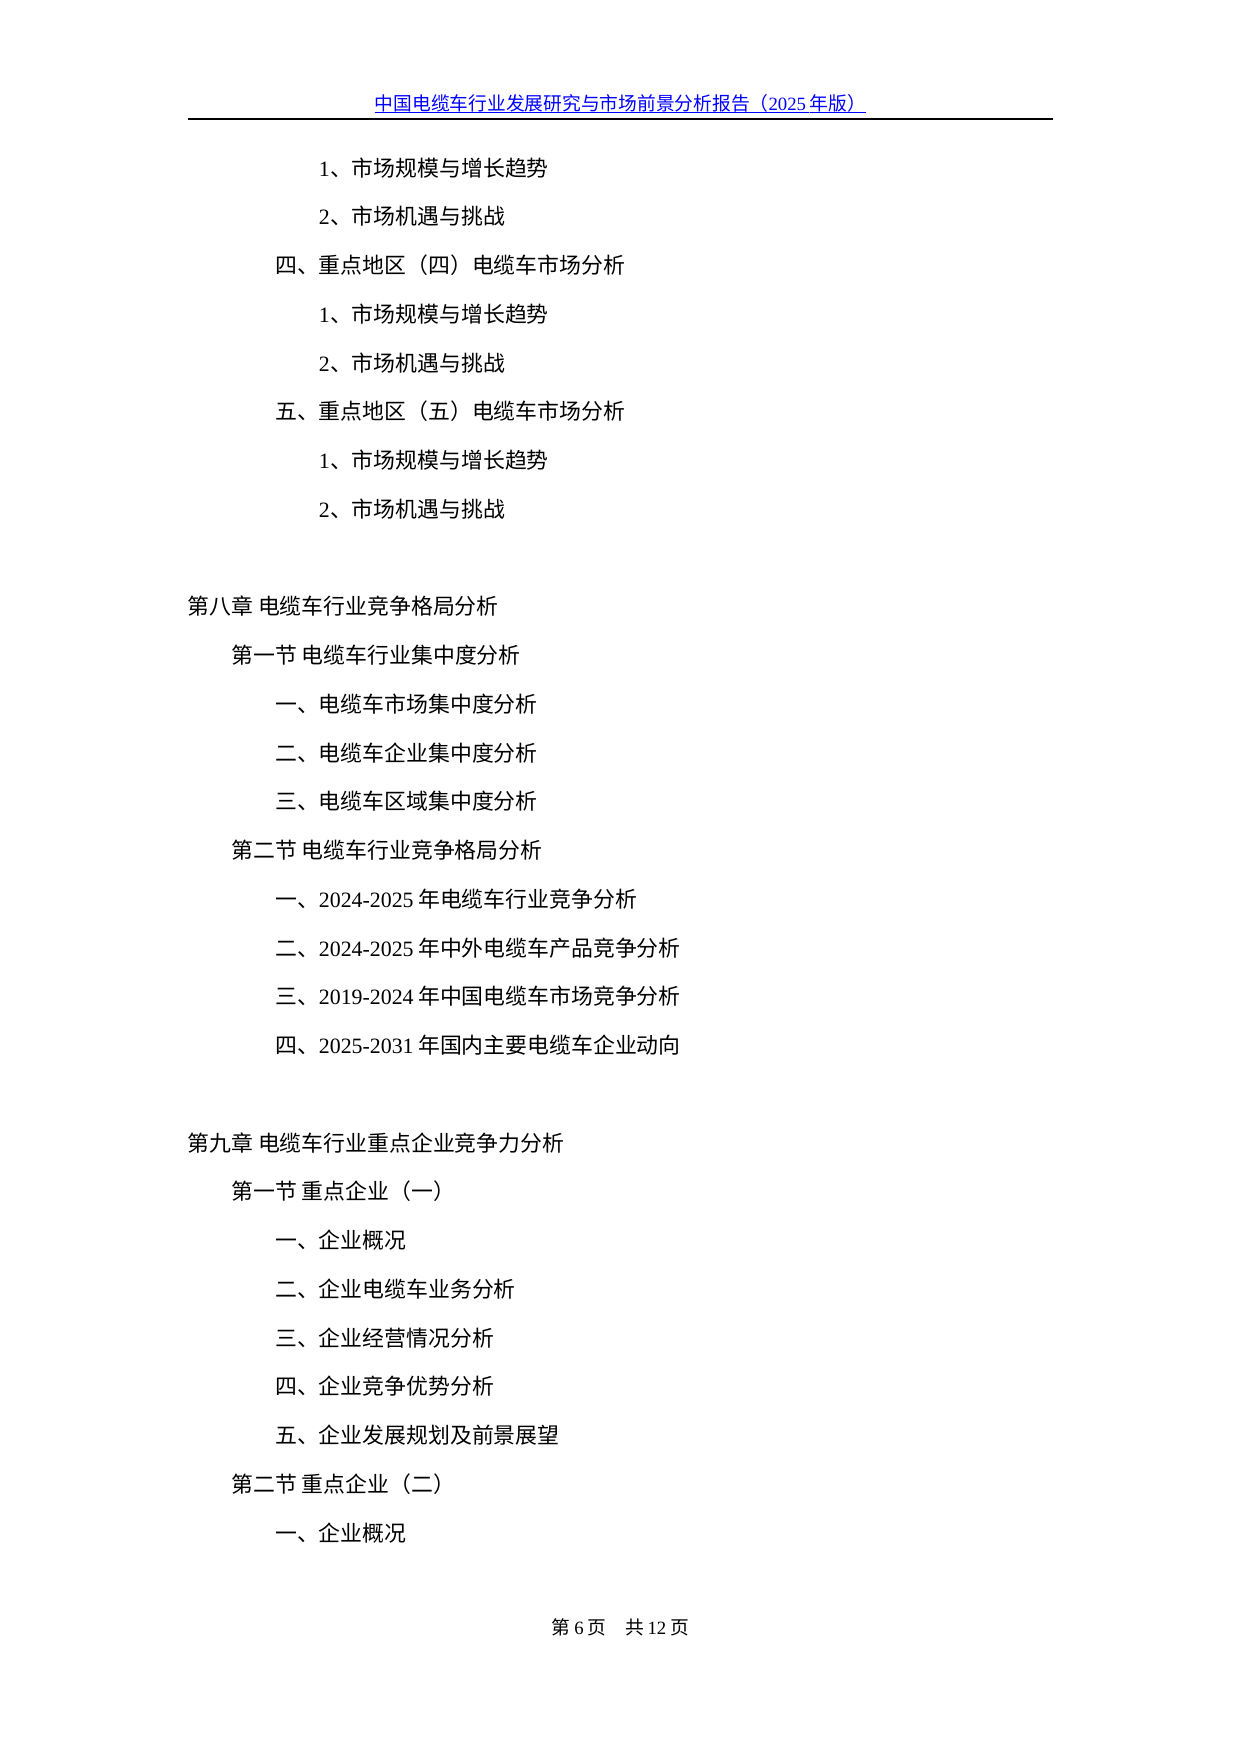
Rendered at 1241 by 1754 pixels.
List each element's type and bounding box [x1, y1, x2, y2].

text [187, 150, 1053, 1548]
